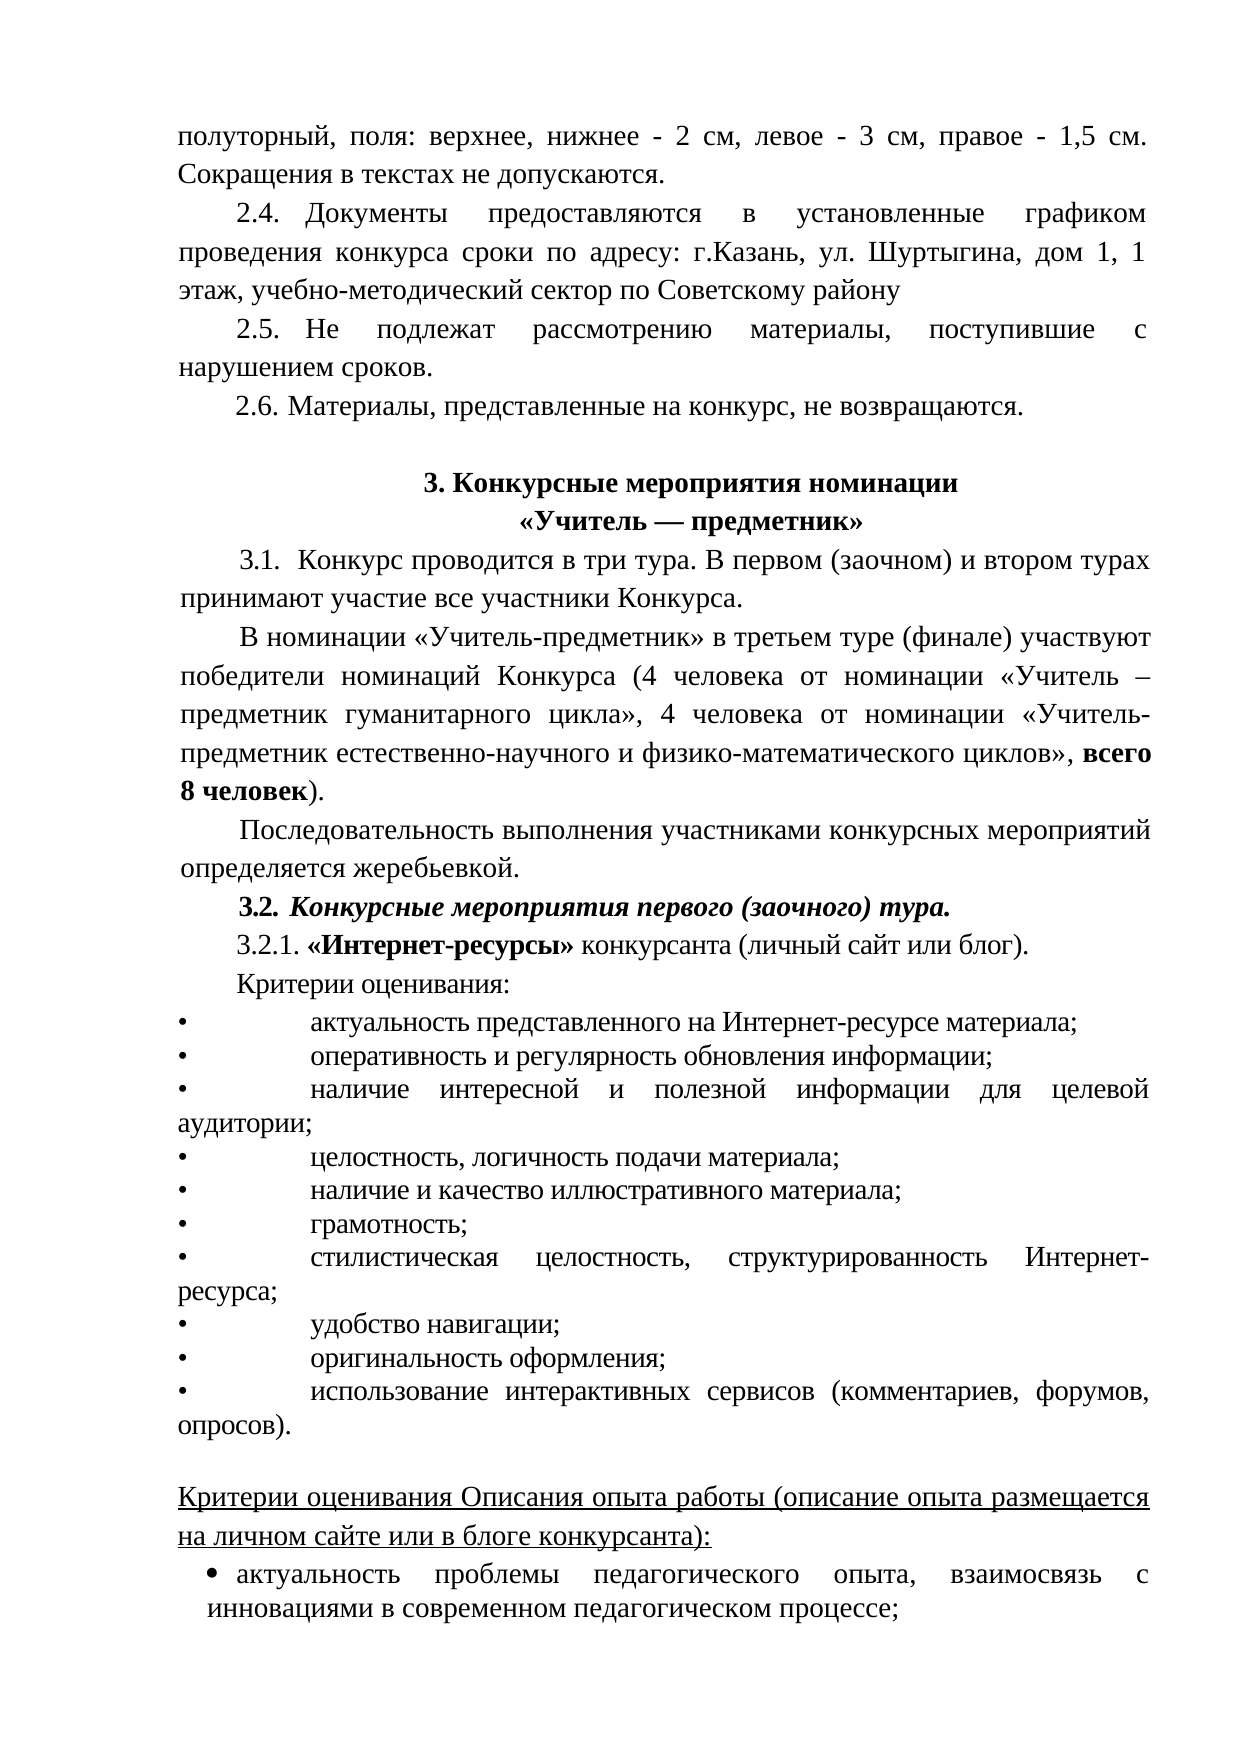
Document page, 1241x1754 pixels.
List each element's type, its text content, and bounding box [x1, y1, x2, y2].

text Критерии оценивания Описания опыта работы (описание опыта размещается на личном сайте или в блоге конкурсанта): [177, 1509, 1150, 1551]
list оригинальность оформления; [177, 1340, 1150, 1373]
text Последовательность выполнения участниками конкурсных мероприятий определяется жеребьевкой. [180, 812, 1152, 884]
list стилистическая целостность, структурированность Интернет-ресурса; [177, 1239, 1150, 1306]
text 3.2. Конкурсные мероприятия первого (заочного) тура. [238, 889, 1152, 922]
list актуальность представленного на Интернет-ресурсе материала; [177, 1004, 1150, 1038]
list грамотность; [177, 1206, 1150, 1239]
list актуальность проблемы педагогического опыта, взаимосвязь с инновациями в современном педагогическом процессе; [207, 1556, 1150, 1623]
text 3. Конкурсные мероприятия номинации [230, 465, 1152, 498]
text 3.1. Конкурс проводится в три тура. В первом (заочном) и втором турах принимают участие все участники Конкурса. [180, 542, 1152, 614]
text 2.5. Не подлежат рассмотрению материалы, поступившие с нарушением сроков. [178, 311, 1147, 383]
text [177, 118, 1149, 190]
list целостность, логичность подачи материала; [177, 1139, 1150, 1172]
text Критерии оценивания: [178, 966, 1150, 999]
list наличие интересной и полезной информации для целевой аудитории; [177, 1072, 1150, 1139]
text Критерии оценивания Описания опыта работы (описание опыта размещается на личном сайте или в блоге конкурсанта): [177, 1479, 1150, 1508]
text 2.6. Материалы, представленные на конкурс, не возвращаются. [235, 388, 1152, 421]
list наличие и качество иллюстративного материала; [177, 1172, 1150, 1206]
text «Учитель — предметник» [231, 503, 1152, 537]
text 3.2.1. «Интернет-ресурсы» конкурсанта (личный сайт или блог). [178, 927, 1150, 961]
list удобство навигации; [177, 1306, 1150, 1340]
list оперативность и регулярность обновления информации; [177, 1038, 1150, 1072]
list использование интерактивных сервисов (комментариев, форумов, опросов). [177, 1373, 1150, 1441]
text В номинации «Учитель-предметник» в третьем туре (финале) участвуют победители номинаций Конкурса (4 человека от номинации «Учитель – предметник гуманитарного цикла», 4 человека от номинации «Учитель-предметник естественно-научного и физико-математического циклов», всего 8 человек). [180, 619, 1152, 807]
text 2.4. Документы предоставляются в установленные графиком проведения конкурса сроки по адресу: г.Казань, ул. Шуртыгина, дом 1, 1 этаж, учебно-методический сектор по Советскому району [178, 195, 1147, 306]
